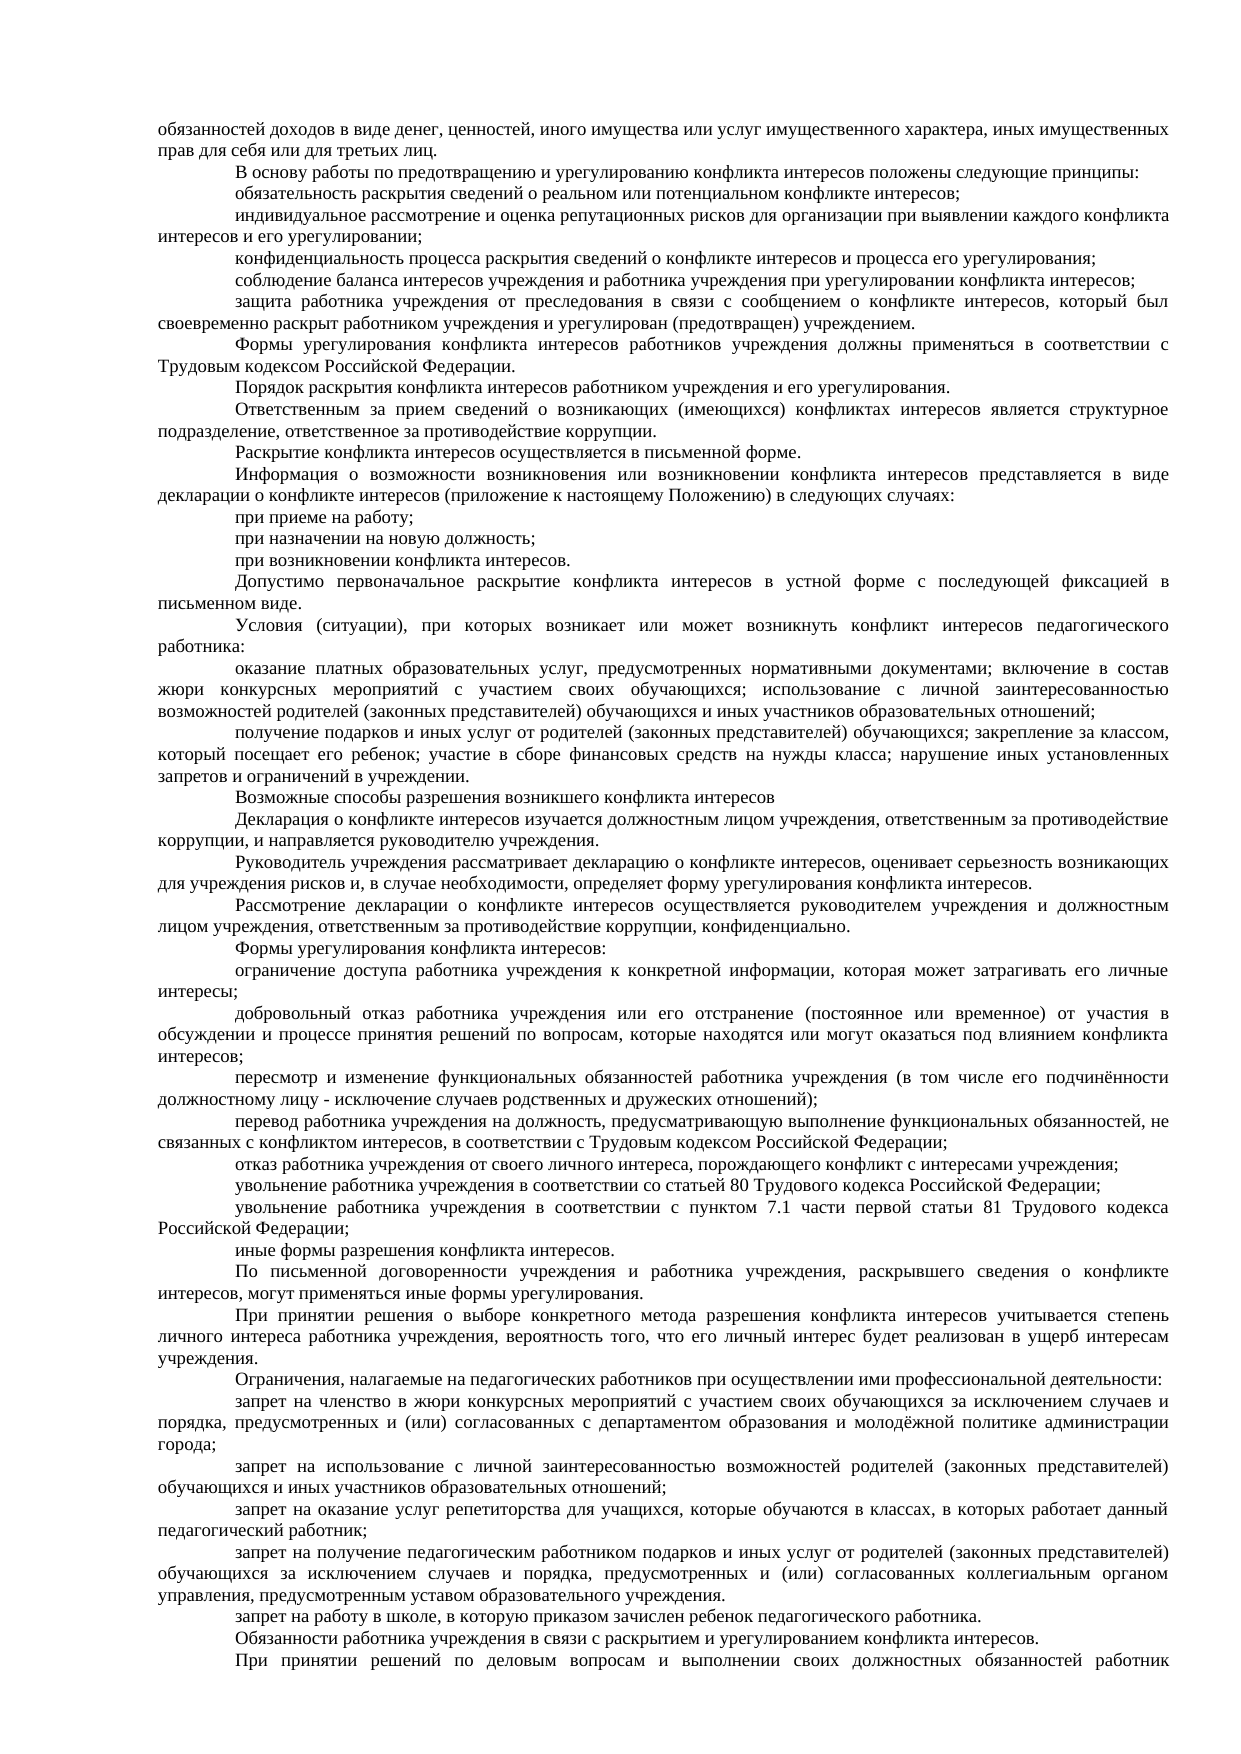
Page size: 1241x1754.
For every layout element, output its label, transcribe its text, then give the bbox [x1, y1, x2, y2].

text увольнение работника учреждения в соответствии с пунктом 7.1 части первой статьи 81 Трудового кодекса Российской Федерации; [158, 1196, 1170, 1239]
text запрет на работу в школе, в которую приказом зачислен ребенок педагогического работника. [158, 1605, 1170, 1627]
text иные формы разрешения конфликта интересов. [158, 1239, 1170, 1260]
text обязательность раскрытия сведений о реальном или потенциальном конфликте интересов; [158, 182, 1170, 204]
text Руководитель учреждения рассматривает декларацию о конфликте интересов, оценивает серьезность возникающих для учреждения рисков и, в случае необходимости, определяет форму урегулирования конфликта интересов. [158, 851, 1170, 894]
text При принятии решения о выборе конкретного метода разрешения конфликта интересов учитывается степень личного интереса работника учреждения, вероятность того, что его личный интерес будет реализован в ущерб интересам учреждения. [158, 1303, 1170, 1368]
text Допустимо первоначальное раскрытие конфликта интересов в устной форме с последующей фиксацией в письменном виде. [158, 570, 1170, 613]
text перевод работника учреждения на должность, предусматривающую выполнение функциональных обязанностей, не связанных с конфликтом интересов, в соответствии с Трудовым кодексом Российской Федерации; [158, 1109, 1170, 1153]
text при приеме на работу; [158, 506, 1170, 527]
text запрет на оказание услуг репетиторства для учащихся, которые обучаются в классах, в которых работает данный педагогический работник; [158, 1498, 1170, 1541]
text оказание платных образовательных услуг, предусмотренных нормативными документами; включение в состав жюри конкурсных мероприятий с участием своих обучающихся; использование с личной заинтересованностью возможностей родителей (законных представителей) обучающихся и иных участников образовательных отношений; [158, 657, 1170, 721]
text ограничение доступа работника учреждения к конкретной информации, которая может затрагивать его личные интересы; [158, 958, 1170, 1002]
text Обязанности работника учреждения в связи с раскрытием и урегулированием конфликта интересов. [158, 1627, 1170, 1648]
text конфиденциальность процесса раскрытия сведений о конфликте интересов и процесса его урегулирования; [158, 247, 1170, 268]
text соблюдение баланса интересов учреждения и работника учреждения при урегулировании конфликта интересов; [158, 268, 1170, 290]
text По письменной договоренности учреждения и работника учреждения, раскрывшего сведения о конфликте интересов, могут применяться иные формы урегулирования. [158, 1260, 1170, 1303]
text Ограничения, налагаемые на педагогических работников при осуществлении ими профессиональной деятельности: [158, 1368, 1170, 1390]
text Возможные способы разрешения возникшего конфликта интересов [158, 786, 1170, 808]
text индивидуальное рассмотрение и оценка репутационных рисков для организации при выявлении каждого конфликта интересов и его урегулировании; [158, 204, 1170, 247]
text Условия (ситуации), при которых возникает или может возникнуть конфликт интересов педагогического работника: [158, 613, 1170, 657]
text получение подарков и иных услуг от родителей (законных представителей) обучающихся; закрепление за классом, который посещает его ребенок; участие в сборе финансовых средств на нужды класса; нарушение иных установленных запретов и ограничений в учреждении. [158, 721, 1170, 786]
text добровольный отказ работника учреждения или его отстранение (постоянное или временное) от участия в обсуждении и процессе принятия решений по вопросам, которые находятся или могут оказаться под влиянием конфликта интересов; [158, 1002, 1170, 1066]
text отказ работника учреждения от своего личного интереса, порождающего конфликт с интересами учреждения; [158, 1153, 1170, 1174]
text В основу работы по предотвращению и урегулированию конфликта интересов положены следующие принципы: [158, 161, 1170, 182]
text запрет на получение педагогическим работником подарков и иных услуг от родителей (законных представителей) обучающихся за исключением случаев и порядка, предусмотренных и (или) согласованных коллегиальным органом управления, предусмотренным уставом образовательного учреждения. [158, 1541, 1170, 1605]
text Рассмотрение декларации о конфликте интересов осуществляется руководителем учреждения и должностным лицом учреждения, ответственным за противодействие коррупции, конфиденциально. [158, 894, 1170, 937]
text Декларация о конфликте интересов изучается должностным лицом учреждения, ответственным за противодействие коррупции, и направляется руководителю учреждения. [158, 808, 1170, 851]
text запрет на членство в жюри конкурсных мероприятий с участием своих обучающихся за исключением случаев и порядка, предусмотренных и (или) согласованных с департаментом образования и молодёжной политике администрации города; [158, 1390, 1170, 1454]
text при назначении на новую должность; [158, 527, 1170, 549]
text защита работника учреждения от преследования в связи с сообщением о конфликте интересов, который был своевременно раскрыт работником учреждения и урегулирован (предотвращен) учреждением. [158, 290, 1170, 333]
text Информация о возможности возникновения или возникновении конфликта интересов представляется в виде декларации о конфликте интересов (приложение к настоящему Положению) в следующих случаях: [158, 463, 1170, 506]
text Порядок раскрытия конфликта интересов работником учреждения и его урегулирования. [158, 376, 1170, 398]
text Формы урегулирования конфликта интересов: [158, 937, 1170, 958]
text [158, 1648, 1170, 1670]
text обязанностей доходов в виде денег, ценностей, иного имущества или услуг имущественного характера, иных имущественных прав для себя или для третьих лиц. [158, 118, 1170, 161]
text пересмотр и изменение функциональных обязанностей работника учреждения (в том числе его подчинённости должностному лицу - исключение случаев родственных и дружеских отношений); [158, 1066, 1170, 1109]
text при возникновении конфликта интересов. [158, 549, 1170, 570]
text Формы урегулирования конфликта интересов работников учреждения должны применяться в соответствии с Трудовым кодексом Российской Федерации. [158, 333, 1170, 376]
text Раскрытие конфликта интересов осуществляется в письменной форме. [158, 441, 1170, 463]
text Ответственным за прием сведений о возникающих (имеющихся) конфликтах интересов является структурное подразделение, ответственное за противодействие коррупции. [158, 398, 1170, 441]
text увольнение работника учреждения в соответствии со статьей 80 Трудового кодекса Российской Федерации; [158, 1174, 1170, 1196]
text запрет на использование с личной заинтересованностью возможностей родителей (законных представителей) обучающихся и иных участников образовательных отношений; [158, 1454, 1170, 1498]
